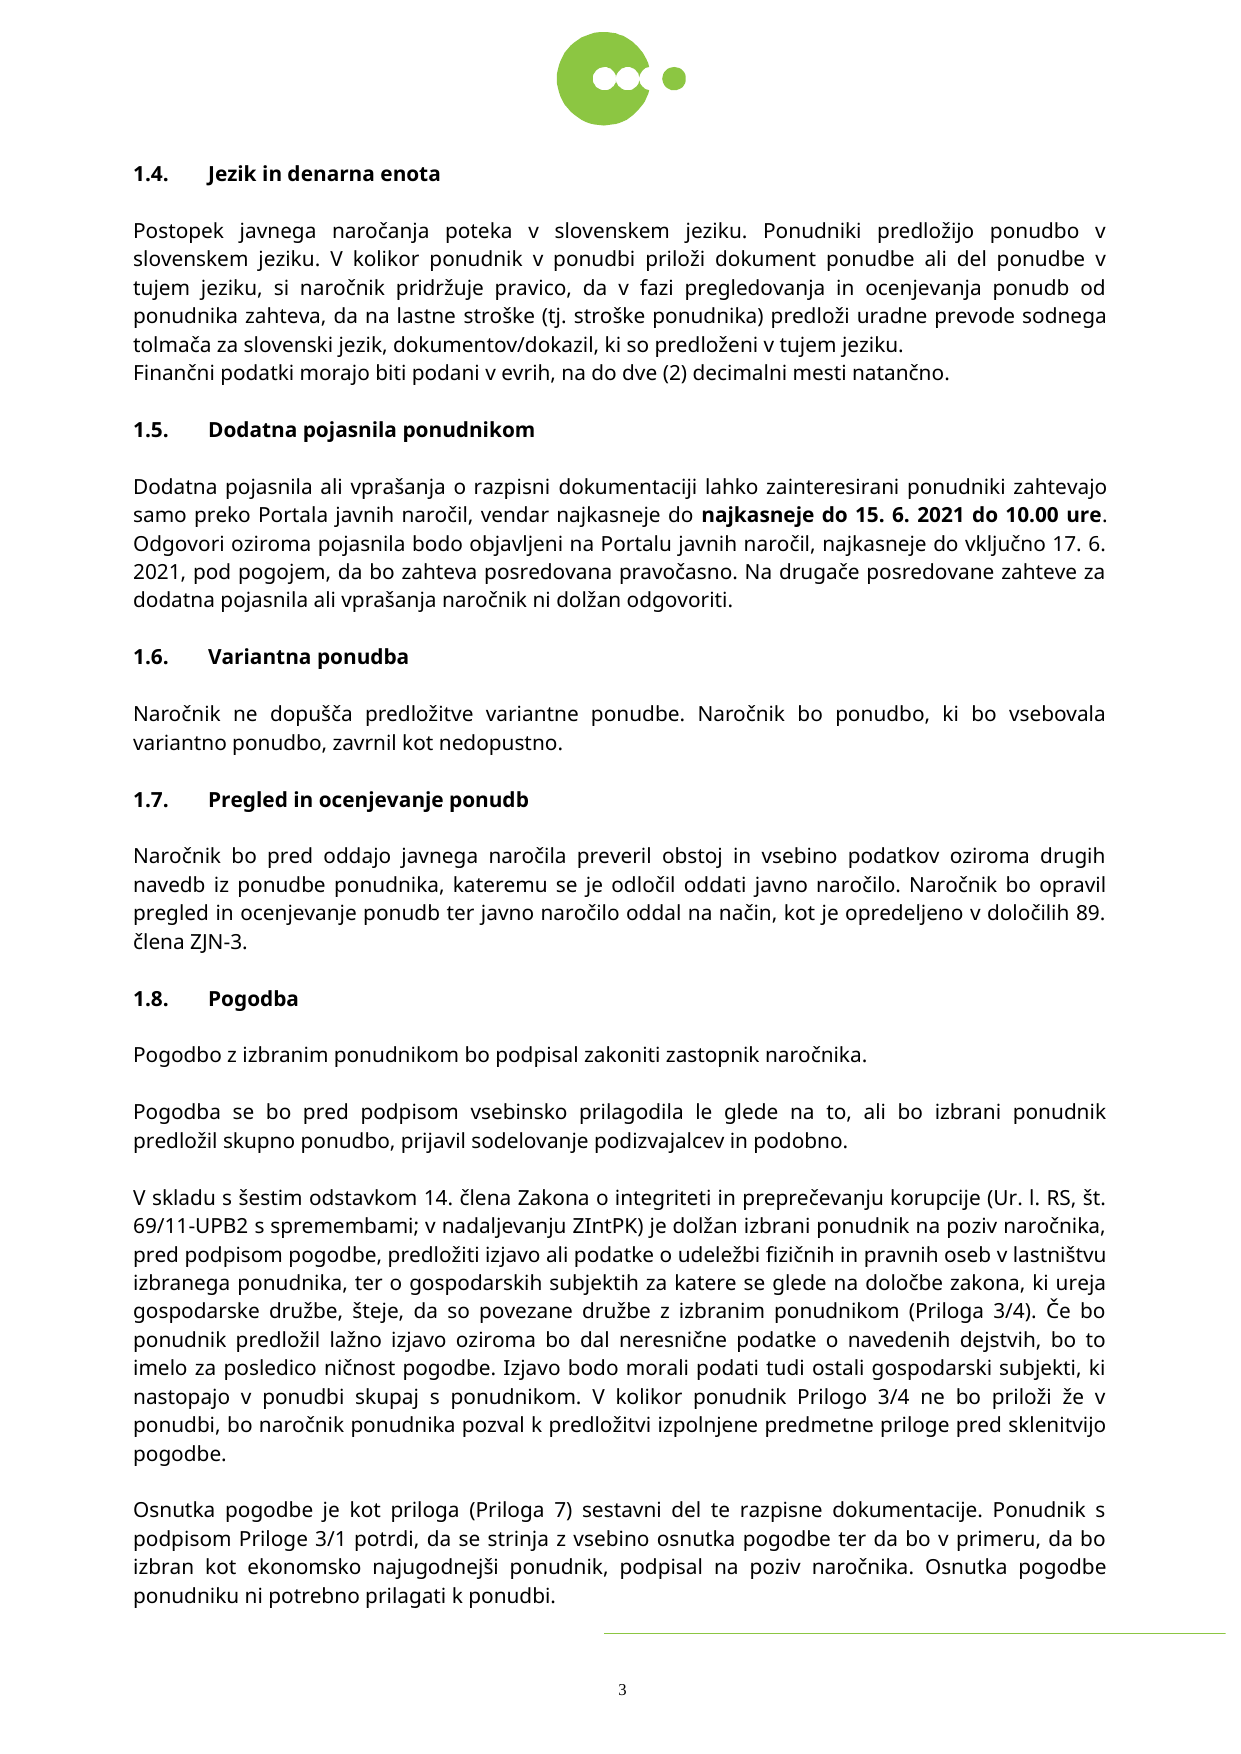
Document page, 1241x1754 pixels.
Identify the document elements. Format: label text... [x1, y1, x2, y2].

text Pogodbo z izbranim ponudnikom bo podpisal zakoniti zastopnik naročnika. [133, 1041, 1107, 1069]
text Dodatna pojasnila ali vprašanja o razpisni dokumentaciji lahko zainteresirani ponudniki zahtevajo samo preko Portala javnih naročil, vendar najkasneje do najkasneje do 15. 6. 2021 do 10.00 ure. Odgovori oziroma pojasnila bodo objavljeni na Portalu javnih naročil, najkasneje do vključno 17. 6. 2021, pod pogojem, da bo zahteva posredovana pravočasno. Na drugače posredovane zahteve za dodatna pojasnila ali vprašanja naročnik ni dolžan odgovoriti. [133, 472, 1107, 614]
text V skladu s šestim odstavkom 14. člena Zakona o integriteti in preprečevanju korupcije (Ur. l. RS, št. 69/11-UPB2 s spremembami; v nadaljevanju ZIntPK) je dolžan izbrani ponudnik na poziv naročnika, pred podpisom pogodbe, predložiti izjavo ali podatke o udeležbi fizičnih in pravnih oseb v lastništvu izbranega ponudnika, ter o gospodarskih subjektih za katere se glede na določbe zakona, ki ureja gospodarske družbe, šteje, da so povezane družbe z izbranim ponudnikom (Priloga 3/4). Če bo ponudnik predložil lažno izjavo oziroma bo dal neresnične podatke o navedenih dejstvih, bo to imelo za posledico ničnost pogodbe. Izjavo bodo morali podati tudi ostali gospodarski subjekti, ki nastopajo v ponudbi skupaj s ponudnikom. V kolikor ponudnik Prilogo 3/4 ne bo priloži že v ponudbi, bo naročnik ponudnika pozval k predložitvi izpolnjene predmetne priloge pred sklenitvijo pogodbe. [133, 1183, 1107, 1467]
text Pogodba se bo pred podpisom vsebinsko prilagodila le glede na to, ali bo izbrani ponudnik predložil skupno ponudbo, prijavil sodelovanje podizvajalcev in podobno. [133, 1097, 1107, 1154]
text Naročnik bo pred oddajo javnega naročila preveril obstoj in vsebino podatkov oziroma drugih navedb iz ponudbe ponudnika, kateremu se je odločil oddati javno naročilo. Naročnik bo opravil pregled in ocenjevanje ponudb ter javno naročilo oddal na način, kot je opredeljeno v določilih 89. člena ZJN-3. [133, 842, 1107, 955]
text Osnutka pogodbe je kot priloga (Priloga 7) sestavni del te razpisne dokumentacije. Ponudnik s podpisom Priloge 3/1 potrdi, da se strinja z vsebino osnutka pogodbe ter da bo v primeru, da bo izbran kot ekonomsko najugodnejši ponudnik, podpisal na poziv naročnika. Osnutka pogodbe ponudniku ni potrebno prilagati k ponudbi. [133, 1496, 1107, 1609]
list Pregled in ocenjevanje ponudb [133, 785, 1107, 813]
text Finančni podatki morajo biti podani v evrih, na do dve (2) decimalni mesti natančno. [133, 358, 1107, 387]
text Postopek javnega naročanja poteka v slovenskem jeziku. Ponudniki predložijo ponudbo v slovenskem jeziku. V kolikor ponudnik v ponudbi priloži dokument ponudbe ali del ponudbe v tujem jeziku, si naročnik pridržuje pravico, da v fazi pregledovanja in ocenjevanja ponudb od ponudnika zahteva, da na lastne stroške (tj. stroške ponudnika) predloži uradne prevode sodnega tolmača za slovenski jezik, dokumentov/dokazil, ki so predloženi v tujem jeziku. [133, 216, 1107, 358]
list Pogodba [133, 984, 1107, 1012]
list Dodatna pojasnila ponudnikom [133, 415, 1107, 443]
list Variantna ponudba [133, 642, 1107, 671]
list Jezik in denarna enota [133, 159, 1107, 187]
text Naročnik ne dopušča predložitve variantne ponudbe. Naročnik bo ponudbo, ki bo vsebovala variantno ponudbo, zavrnil kot nedopustno. [133, 699, 1107, 756]
